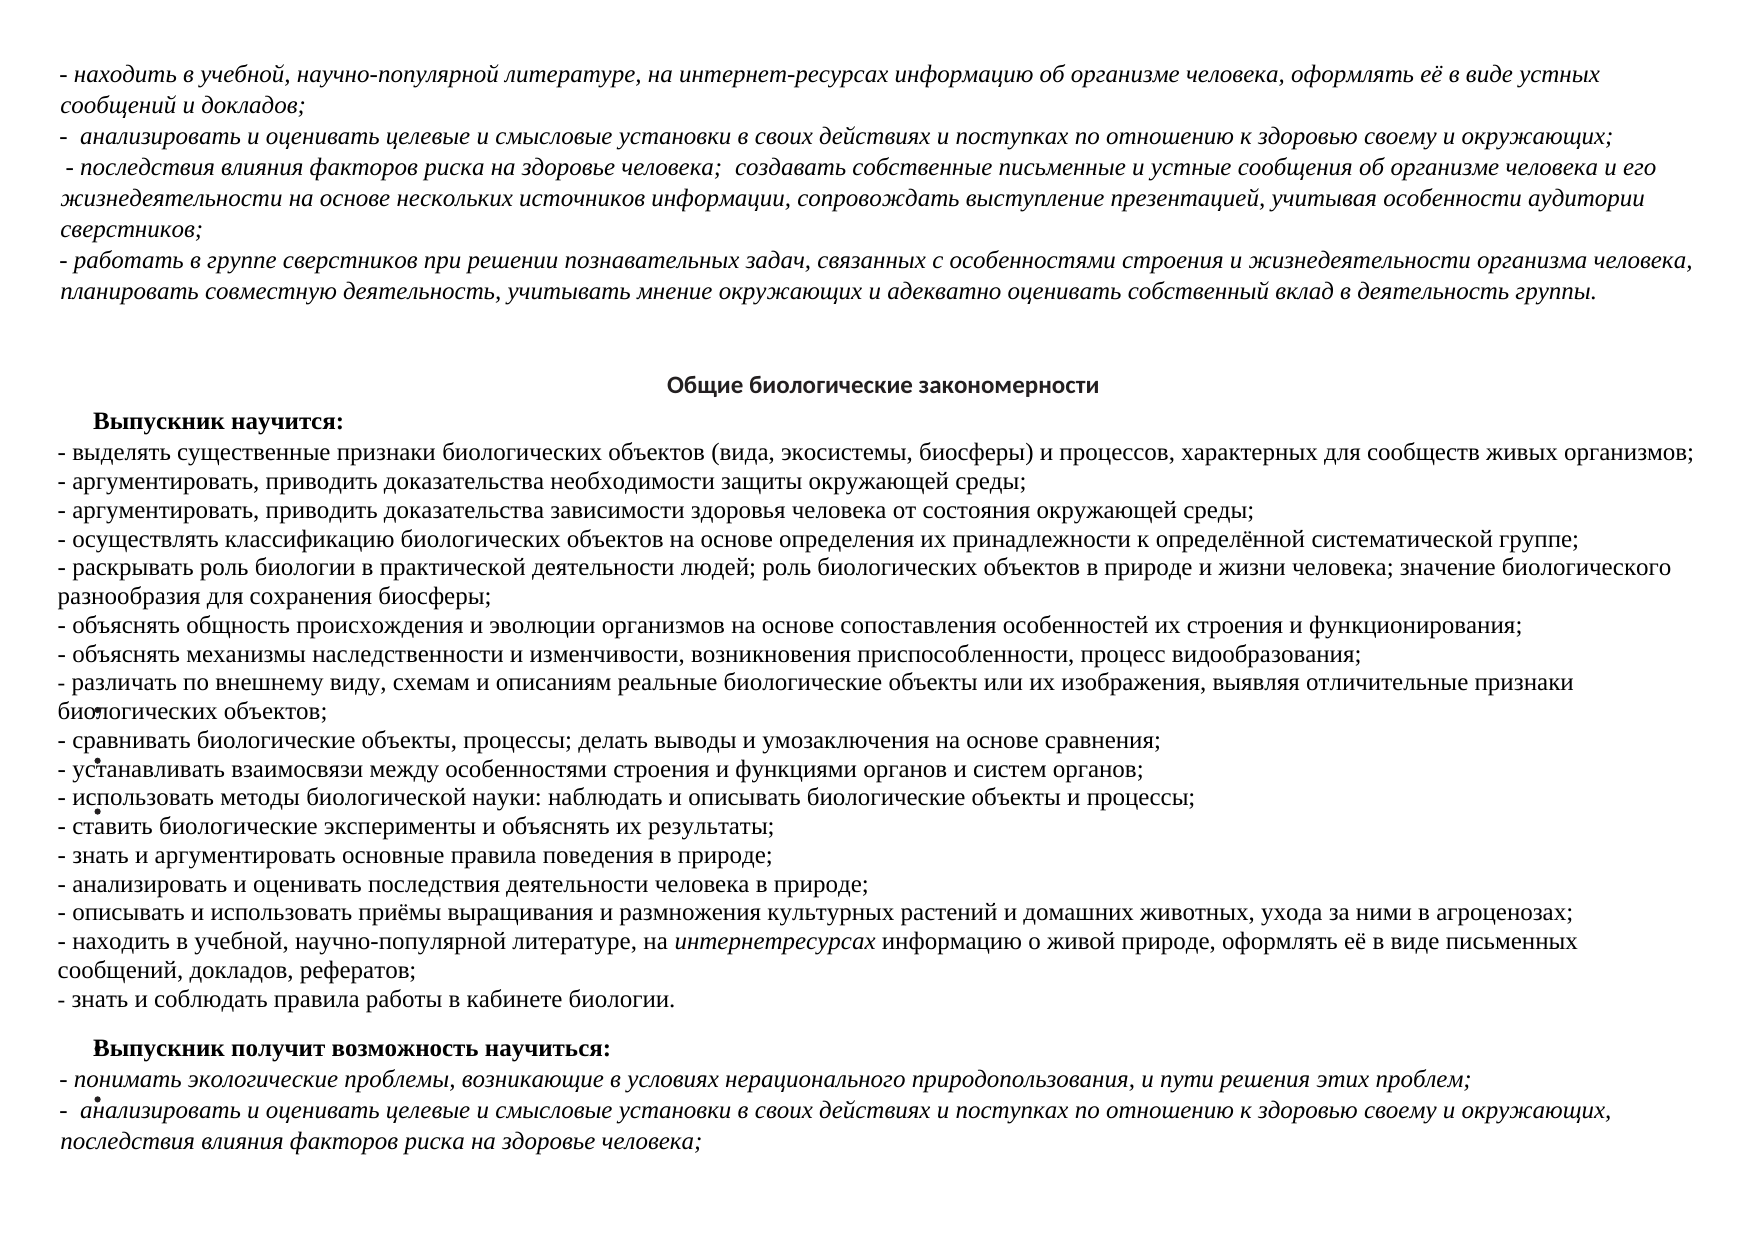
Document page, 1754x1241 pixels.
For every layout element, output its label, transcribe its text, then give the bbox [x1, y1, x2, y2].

text Выпускник получит возможность научиться: [93, 1033, 1713, 1062]
text - анализировать и оценивать целевые и смысловые установки в своих действиях и поступках по отношению к здоровью своему и окружающих, последствия влияния факторов риска на здоровье человека; [59, 1095, 1709, 1155]
text - анализировать и оценивать целевые и смысловые установки в своих действиях и поступках по отношению к здоровью своему и окружающих; [59, 121, 1709, 150]
text - различать по внешнему виду, схемам и описаниям реальные биологические объекты или их изображения, выявляя отличительные признаки биологических объектов; [57, 667, 1709, 725]
text - работать в группе сверстников при решении познавательных задач, связанных с особенностями строения и жизнедеятельности организма человека, планировать совместную деятельность, учитывать мнение окружающих и адекватно оценивать собственный вклад в деятельность группы. [59, 245, 1709, 305]
text - выделять существенные признаки биологических объектов (вида, экосистемы, биосферы) и процессов, характерных для сообществ живых организмов; - аргументировать, приводить доказательства необходимости защиты окружающей среды; [57, 437, 1709, 495]
text - находить в учебной, научно-популярной литературе, на интернет-ресурсах информацию об организме человека, оформлять её в виде устных сообщений и докладов; [59, 59, 1709, 119]
text - находить в учебной, научно-популярной литературе, на интернетресурсах информацию о живой природе, оформлять её в виде письменных сообщений, докладов, рефератов; - знать и соблюдать правила работы в кабинете биологии. [57, 926, 1709, 1012]
text Выпускник научится: [93, 406, 1713, 435]
text - устанавливать взаимосвязи между особенностями строения и функциями органов и систем органов; [57, 754, 1709, 782]
text - понимать экологические проблемы, возникающие в условиях нерационального природопользования, и пути решения этих проблем; [59, 1064, 1709, 1093]
text - использовать методы биологической науки: наблюдать и описывать биологические объекты и процессы; [57, 782, 1709, 811]
text - объяснять общность происхождения и эволюции организмов на основе сопоставления особенностей их строения и функционирования; [57, 610, 1709, 639]
text - сравнивать биологические объекты, процессы; делать выводы и умозаключения на основе сравнения; [57, 725, 1709, 754]
subtitle Общие биологические закономерности [59, 369, 1707, 400]
text - описывать и использовать приёмы выращивания и размножения культурных растений и домашних животных, ухода за ними в агроценозах; [57, 897, 1709, 926]
text - последствия влияния факторов риска на здоровье человека; создавать собственные письменные и устные сообщения об организме человека и его жизнедеятельности на основе нескольких источников информации, сопровождать выступление презентацией, учитывая особенности аудитории сверстников; [59, 152, 1709, 243]
text - раскрывать роль биологии в практической деятельности людей; роль биологических объектов в природе и жизни человека; значение биологического разнообразия для сохранения биосферы; [57, 552, 1709, 610]
text - осуществлять классификацию биологических объектов на основе определения их принадлежности к определённой систематической группе; [57, 524, 1709, 552]
text - знать и аргументировать основные правила поведения в природе; [57, 840, 1709, 869]
text - ставить биологические эксперименты и объяснять их результаты; [57, 811, 1709, 840]
text - объяснять механизмы наследственности и изменчивости, возникновения приспособленности, процесс видообразования; [57, 639, 1709, 667]
text - аргументировать, приводить доказательства зависимости здоровья человека от состояния окружающей среды; [57, 495, 1709, 524]
text - анализировать и оценивать последствия деятельности человека в природе; [57, 869, 1709, 897]
